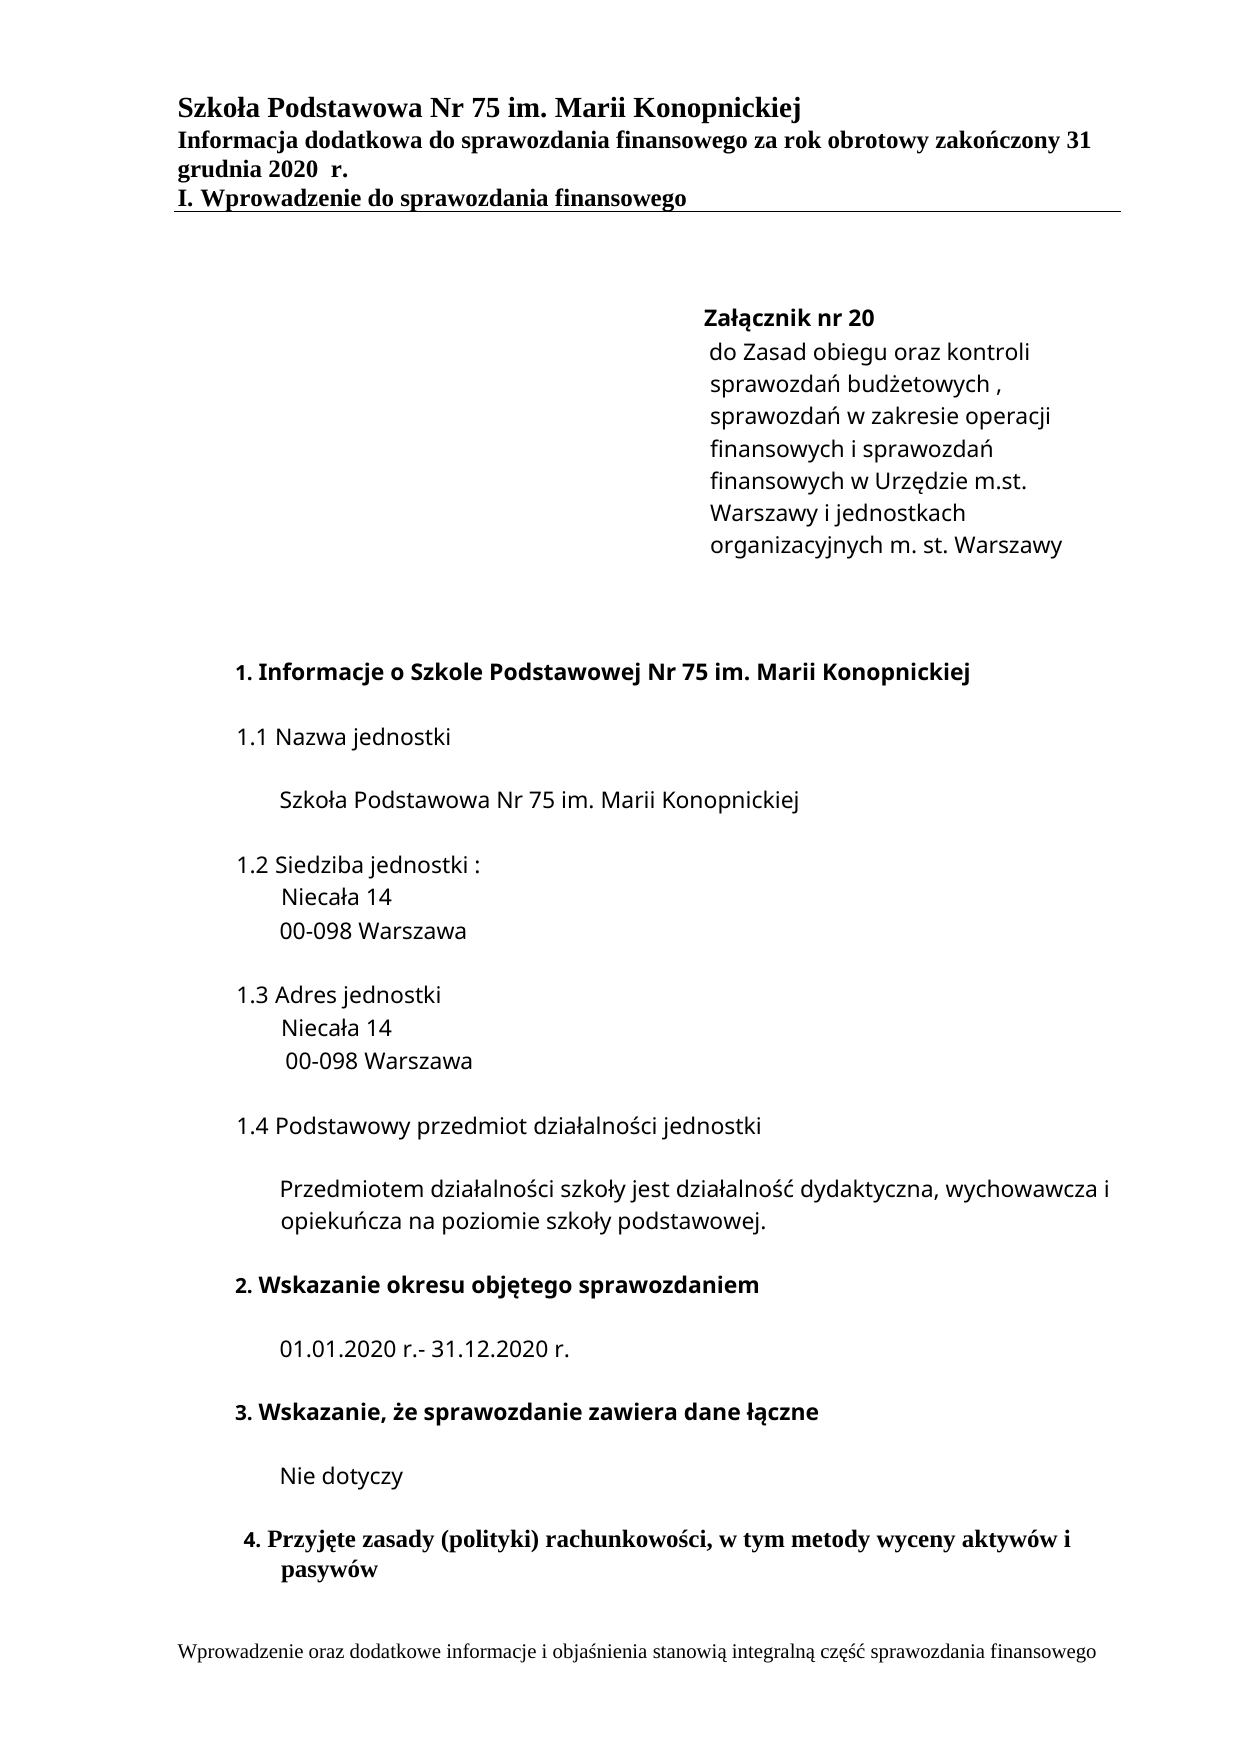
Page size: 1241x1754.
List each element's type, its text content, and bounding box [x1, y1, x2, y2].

text do Zasad obiegu oraz kontroli sprawozdań budżetowych , sprawozdań w zakresie operacji finansowych i sprawozdań finansowych w Urzędzie m.st. Warszawy i jednostkach organizacyjnych m. st. Warszawy [709, 336, 1122, 560]
text Szkoła Podstawowa Nr 75 im. Marii Konopnickiej [279, 784, 1122, 816]
text 00-098 Warszawa [279, 1045, 1122, 1076]
text Przedmiotem działalności szkoły jest działalność dydaktyczna, wychowawcza i opiekuńcza na poziomie szkoły podstawowej. [279, 1173, 1122, 1237]
text Nie dotyczy [279, 1460, 1122, 1491]
text 1.1 Nazwa jednostki [236, 721, 1122, 752]
subtitle 3. Wskazanie, że sprawozdanie zawiera dane łączne [235, 1396, 1122, 1427]
subtitle Załącznik nr 20 [456, 302, 1122, 333]
text 01.01.2020 r.- 31.12.2020 r. [279, 1333, 1122, 1364]
text 00-098 Warszawa [279, 914, 1122, 946]
text 4. Przyjęte zasady (polityki) rachunkowości, w tym metody wyceny aktywów i pasywów [243, 1524, 1122, 1584]
text 1.2 Siedziba jednostki : Niecała 14 [236, 849, 565, 913]
subtitle 1. Informacje o Szkole Podstawowej Nr 75 im. Marii Konopnickiej [235, 656, 1122, 687]
text 1.3 Adres jednostki Niecała 14 [236, 979, 523, 1043]
text 2. Wskazanie okresu objętego sprawozdaniem [235, 1269, 1122, 1300]
text 1.4 Podstawowy przedmiot działalności jednostki [236, 1110, 1122, 1141]
